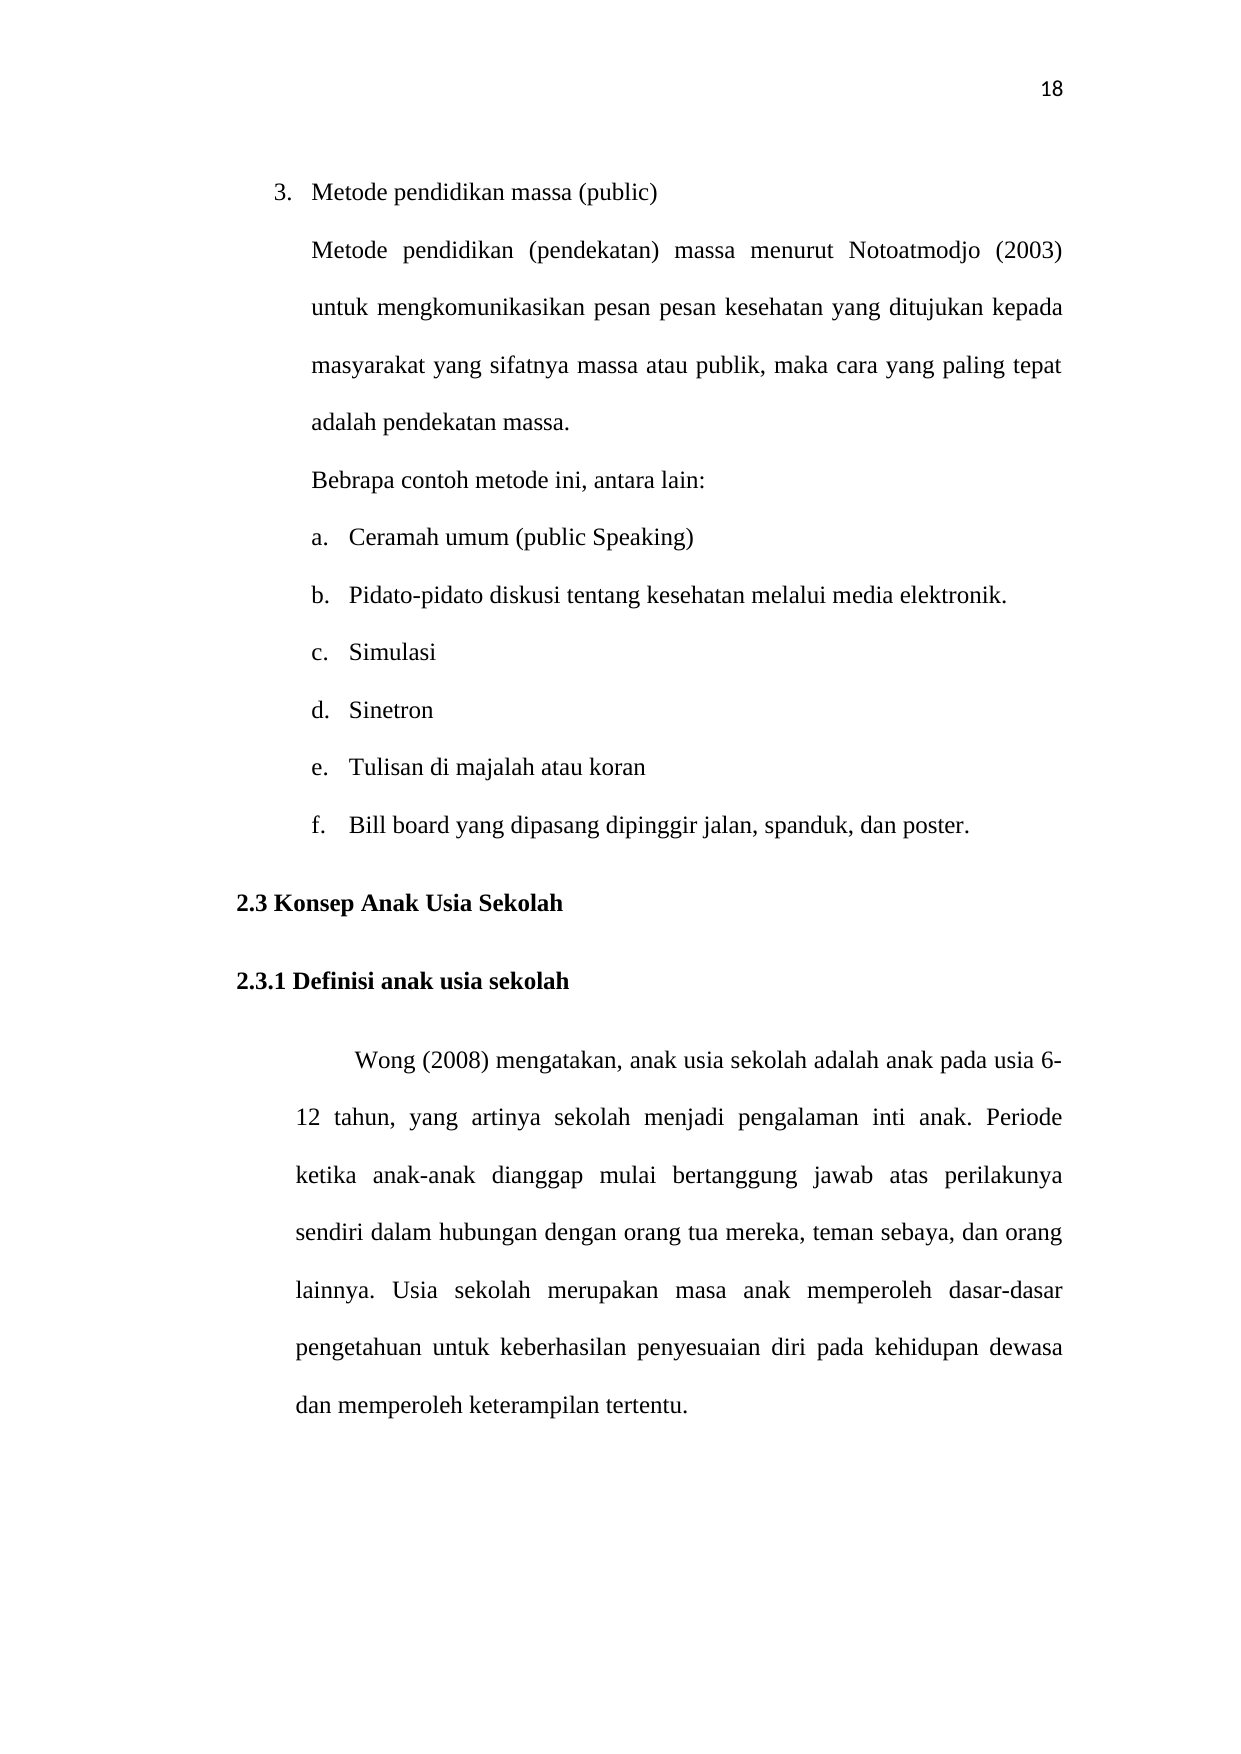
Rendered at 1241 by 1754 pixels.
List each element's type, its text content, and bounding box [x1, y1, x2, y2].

list Tulisan di majalah atau koran [311, 752, 1063, 781]
list Bebrapa contoh metode ini, antara lain: [311, 465, 1063, 493]
text 2.3.1 Definisi anak usia sekolah [236, 966, 1063, 995]
list Metode pendidikan massa (public) [274, 177, 1063, 206]
list Sinetron [311, 695, 1063, 723]
text 2.3 Konsep Anak Usia Sekolah [236, 888, 1063, 917]
list Ceramah umum (public Speaking) [311, 522, 1063, 551]
text Wong (2008) mengatakan, anak usia sekolah adalah anak pada usia 6-12 tahun, yang artinya sekolah menjadi pengalaman inti anak. Periode ketika anak-anak dianggap mulai bertanggung jawab atas perilakunya sendiri dalam hubungan dengan orang tua mereka, teman sebaya, dan orang lainnya. Usia sekolah merupakan masa anak memperoleh dasar-dasar pengetahuan untuk keberhasilan penyesuaian diri pada kehidupan dewasa dan memperoleh keterampilan tertentu. [295, 1045, 1063, 1418]
list Metode pendidikan (pendekatan) massa menurut Notoatmodjo (2003) untuk mengkomunikasikan pesan pesan kesehatan yang ditujukan kepada masyarakat yang sifatnya massa atau publik, maka cara yang paling tepat adalah pendekatan massa. [311, 235, 1063, 436]
list Simulasi [311, 637, 1063, 666]
list Pidato-pidato diskusi tentang kesehatan melalui media elektronik. [311, 580, 1063, 608]
list Bill board yang dipasang dipinggir jalan, spanduk, dan poster. [311, 810, 1063, 838]
